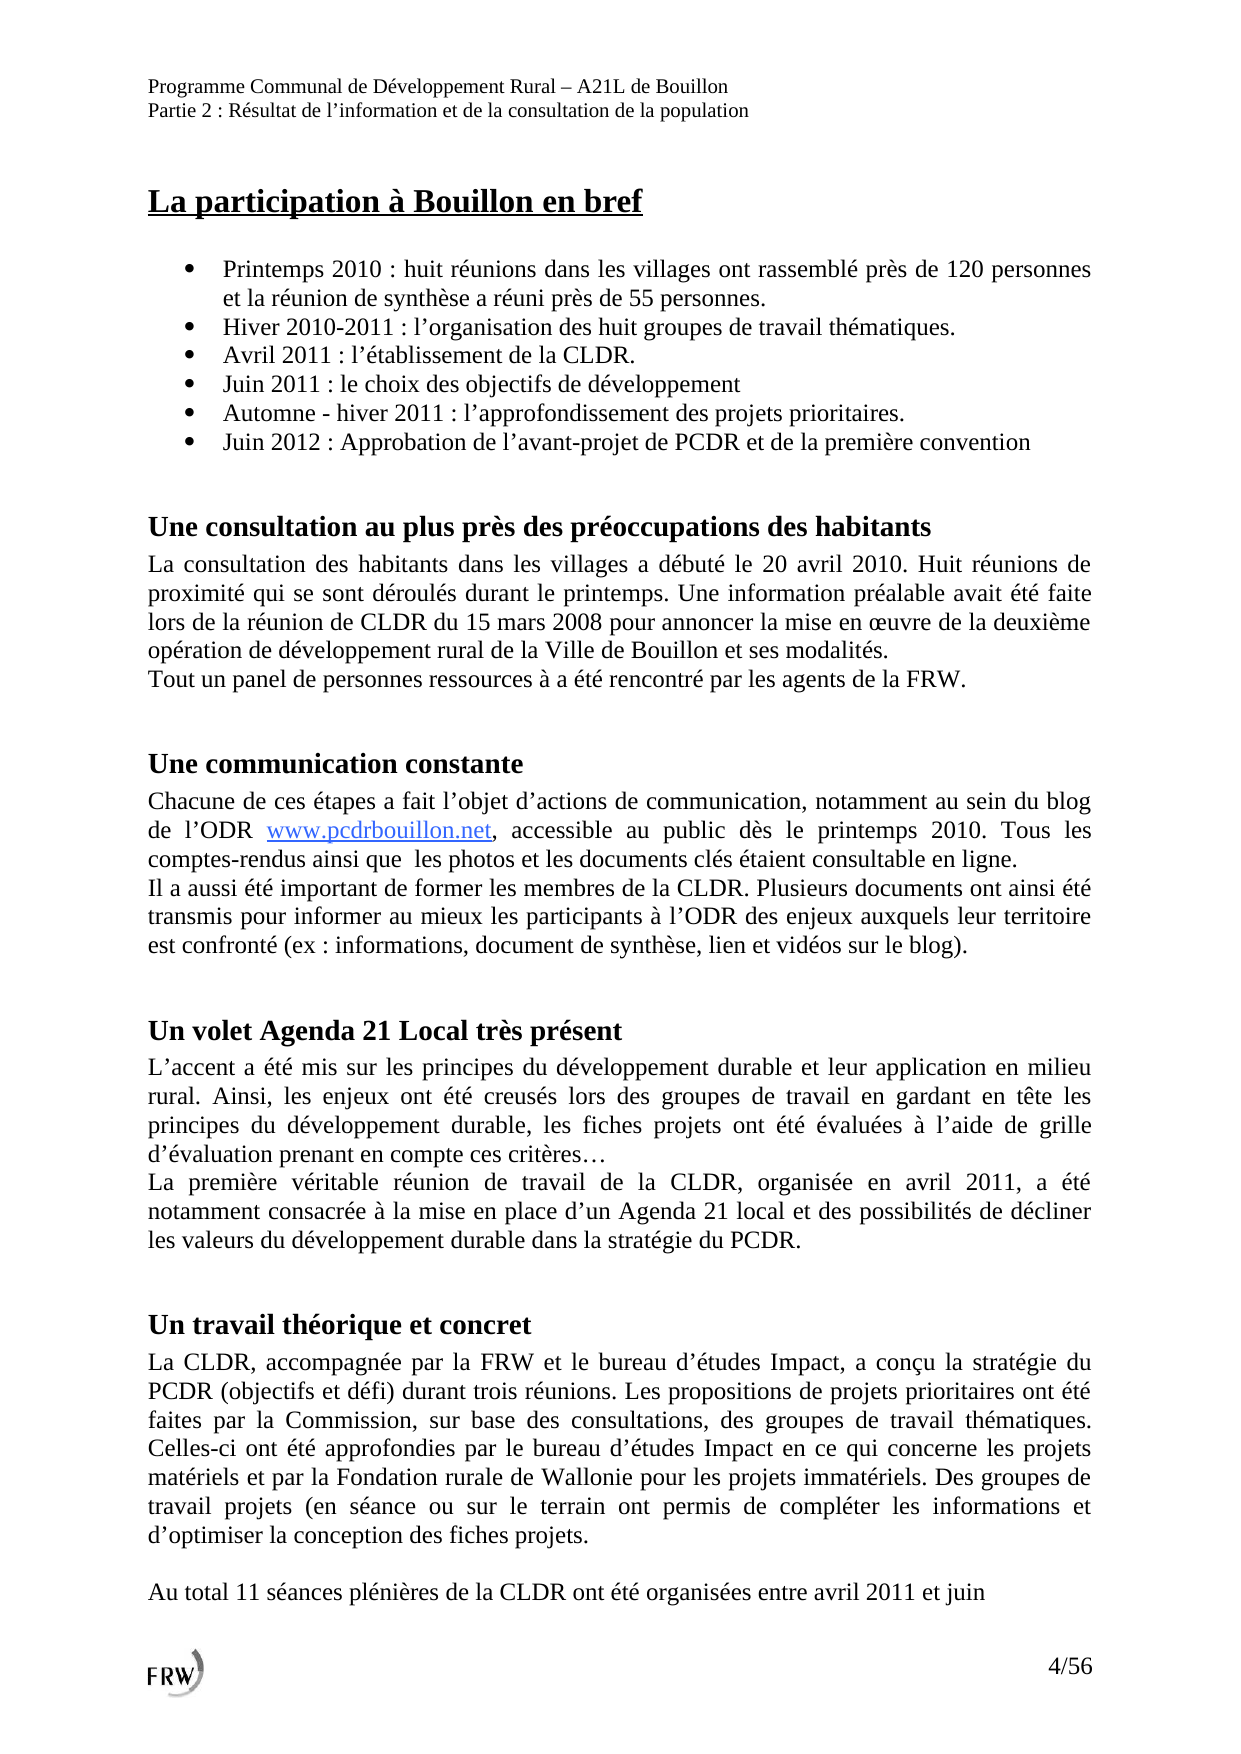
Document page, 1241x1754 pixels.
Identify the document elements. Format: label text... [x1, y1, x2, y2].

subtitle Un volet Agenda 21 Local très présent [148, 1013, 1093, 1046]
subtitle Une consultation au plus près des préoccupations des habitants [148, 509, 1093, 543]
text Chacune de ces étapes a fait l’objet d’actions de communication, notamment au sein du blog de l’ODR www.pcdrbouillon.net, accessible au public dès le printemps 2010. Tous les comptes-rendus ainsi que les photos et les documents clés étaient consultable en ligne. [148, 786, 1093, 873]
picture [147, 1648, 204, 1698]
subtitle La participation à Bouillon en bref [148, 181, 1093, 219]
list Juin 2012 : Approbation de l’avant-projet de PCDR et de la première convention [185, 427, 1093, 456]
text La consultation des habitants dans les villages a débuté le 20 avril 2010. Huit réunions de proximité qui se sont déroulés durant le printemps. Une information préalable avait été faite lors de la réunion de CLDR du 15 mars 2008 pour annoncer la mise en œuvre de la deuxième opération de développement rural de la Ville de Bouillon et ses modalités. [148, 549, 1093, 664]
subtitle Un travail théorique et concret [148, 1307, 1093, 1341]
text Il a aussi été important de former les membres de la CLDR. Plusieurs documents ont ainsi été transmis pour informer au mieux les participants à l’ODR des enjeux auxquels leur territoire est confronté (ex : informations, document de synthèse, lien et vidéos sur le blog). [148, 873, 1093, 959]
list Automne - hiver 2011 : l’approfondissement des projets prioritaires. [185, 398, 1093, 427]
subtitle Une communication constante [148, 747, 1093, 780]
text La première véritable réunion de travail de la CLDR, organisée en avril 2011, a été notamment consacrée à la mise en place d’un Agenda 21 local et des possibilités de décliner les valeurs du développement durable dans la stratégie du PCDR. [148, 1167, 1093, 1254]
list Printemps 2010 : huit réunions dans les villages ont rassemblé près de 120 personnes et la réunion de synthèse a réuni près de 55 personnes. [185, 254, 1093, 312]
list Hiver 2010-2011 : l’organisation des huit groupes de travail thématiques. [185, 312, 1093, 341]
list Avril 2011 : l’établissement de la CLDR. [185, 341, 1093, 369]
text Au total 11 séances plénières de la CLDR ont été organisées entre avril 2011 et juin [148, 1577, 1093, 1606]
list Juin 2011 : le choix des objectifs de développement [185, 369, 1093, 398]
text La CLDR, accompagnée par la FRW et le bureau d’études Impact, a conçu la stratégie du PCDR (objectifs et défi) durant trois réunions. Les propositions de projets prioritaires ont été faites par la Commission, sur base des consultations, des groupes de travail thématiques. Celles-ci ont été approfondies par le bureau d’études Impact en ce qui concerne les projets matériels et par la Fondation rurale de Wallonie pour les projets immatériels. Des groupes de travail projets (en séance ou sur le terrain ont permis de compléter les informations et d’optimiser la conception des fiches projets. [148, 1347, 1093, 1548]
text Tout un panel de personnes ressources à a été rencontré par les agents de la FRW. [148, 664, 1093, 693]
text L’accent a été mis sur les principes du développement durable et leur application en milieu rural. Ainsi, les enjeux ont été creusés lors des groupes de travail en gardant en tête les principes du développement durable, les fiches projets ont été évaluées à l’aide de grille d’évaluation prenant en compte ces critères… [148, 1052, 1093, 1167]
